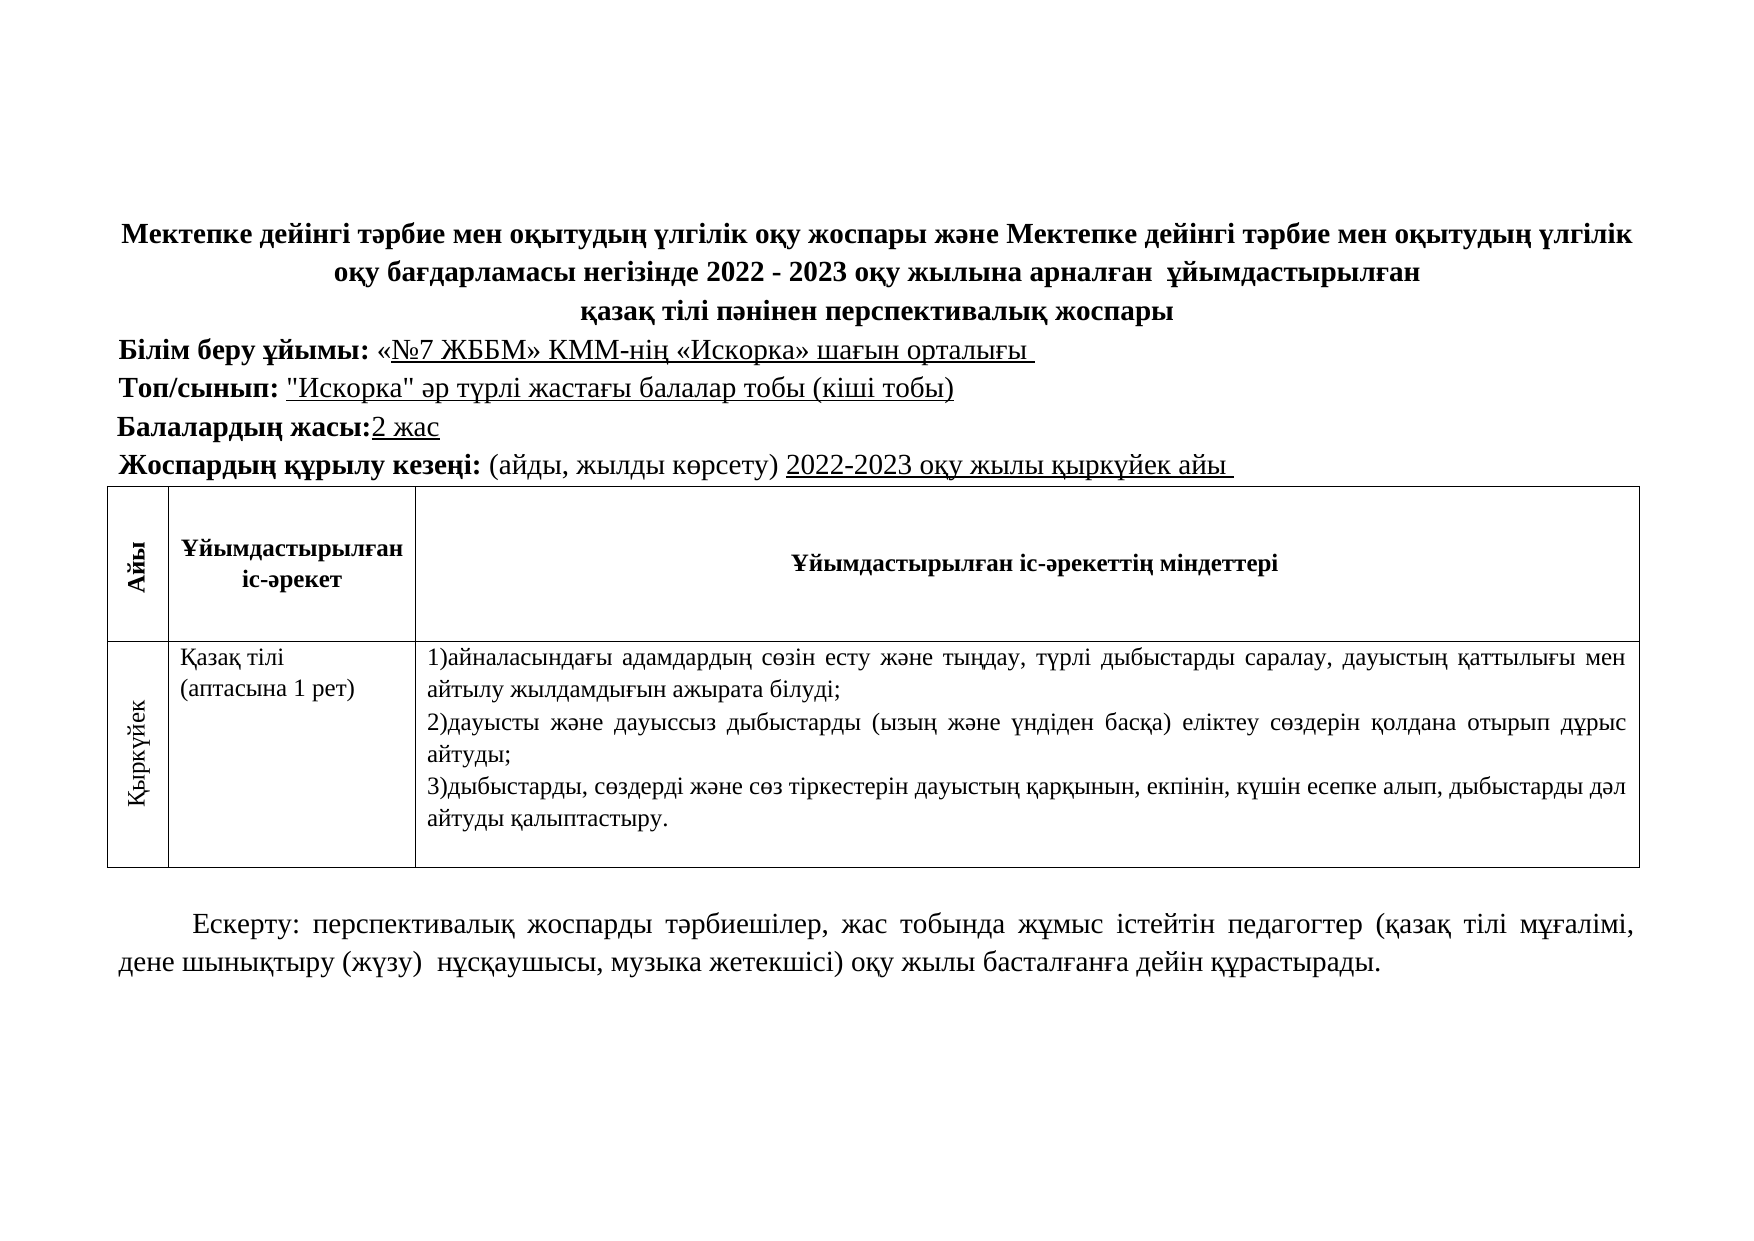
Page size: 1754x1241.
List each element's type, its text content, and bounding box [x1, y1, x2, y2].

table_header Ұйымдастырылған іс-әрекет [169, 487, 415, 641]
text Ескерту: перспективалық жоспарды тәрбиешілер, жас тобында жұмыс істейтін педагогтер (қазақ тілі мұғалімі, дене шынықтыру (жүзу) нұсқаушысы, музыка жетекшісі) оқу жылы басталғанға дейін құрастырады. [118, 906, 1636, 977]
text Балалардың жасы:2 жас [117, 409, 1636, 443]
text Мектепке дейінгі тәрбие мен оқытудың үлгілік оқу жоспары және Мектепке дейінгі тәрбие мен оқытудың үлгілік оқу бағдарламасы негізінде 2022 - 2023 оқу жылына арналған ұйымдастырылған [118, 216, 1636, 287]
table_cell Қыркүйек [108, 642, 168, 867]
table_header Ұйымдастырылған іс-әрекеттің міндеттері [416, 487, 1639, 641]
table_cell Қазақ тілі (аптасына 1 рет) [169, 642, 415, 867]
text Жоспардың құрылу кезеңі: (айды, жылды көрсету) 2022-2023 оқу жылы қыркүйек айы [118, 447, 1636, 481]
text қазақ тілі пәнінен перспективалық жоспары [118, 293, 1636, 326]
table_header Айы [108, 487, 168, 641]
table_cell 1)айналасындағы адамдардың сөзін есту және тыңдау, түрлі дыбыстарды саралау, дауыстың қаттылығы мен айтылу жылдамдығын ажырата білуді; 2)дауысты және дауыссыз дыбыстарды (ызың және үндіден басқа) еліктеу сөздерін қолдана отырып дұрыс айтуды; 3)дыбыстарды, сөздерді және сөз тіркестерін дауыстың қарқынын, екпінін, күшін есепке алып, дыбыстарды дәл айтуды қалыптастыру. [416, 642, 1639, 867]
text Білім беру ұйымы: «№7 ЖББМ» КММ-нің «Искорка» шағын орталығы [118, 332, 1636, 365]
text Топ/сынып: "Искорка" әр түрлі жастағы балалар тобы (кіші тобы) [118, 371, 1518, 404]
